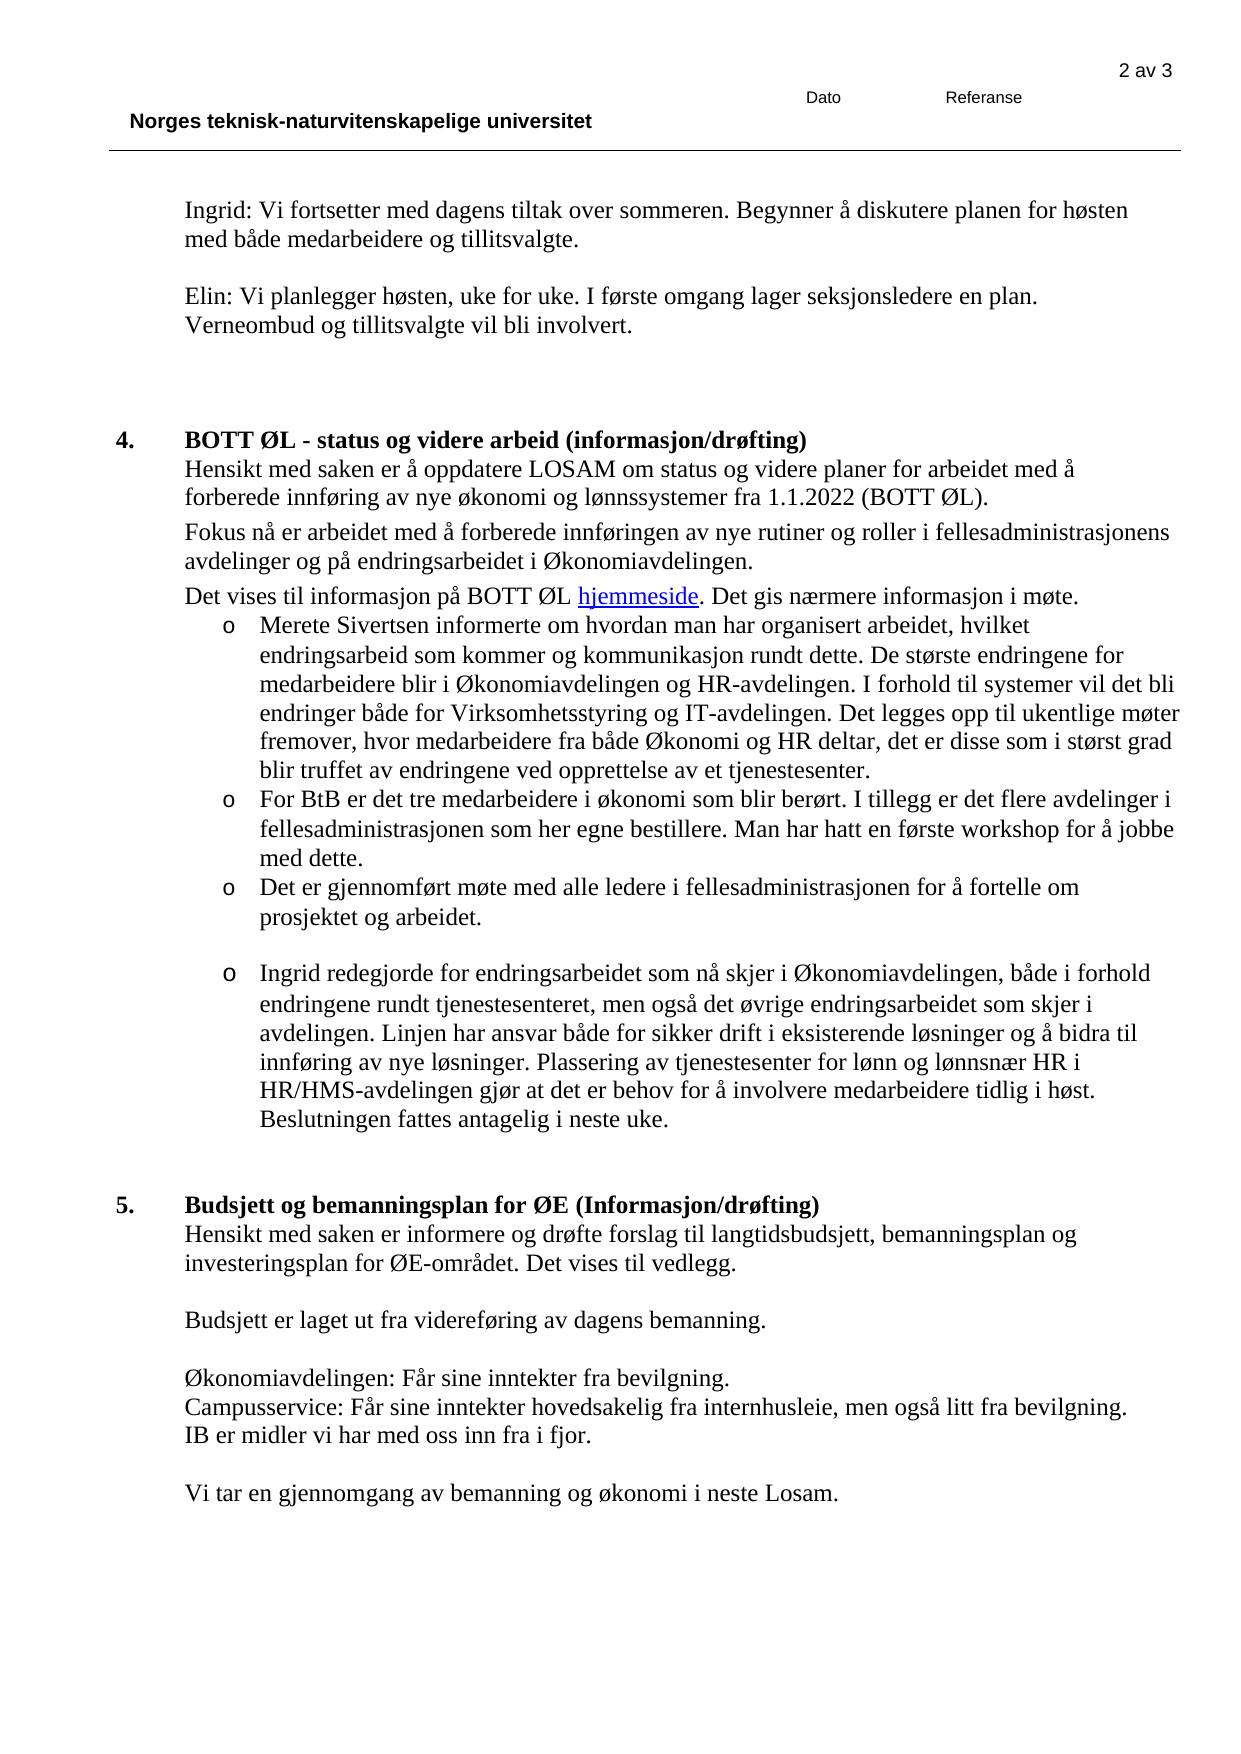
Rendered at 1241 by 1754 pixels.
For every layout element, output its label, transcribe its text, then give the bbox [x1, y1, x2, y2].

list Det er gjennomført møte med alle ledere i fellesadministrasjonen for å fortelle om prosjektet og arbeidet. [222, 872, 1181, 931]
list Ingrid redegjorde for endringsarbeidet som nå skjer i Økonomiavdelingen, både i forhold endringene rundt tjenestesenteret, men også det øvrige endringsarbeidet som skjer i avdelingen. Linjen har ansvar både for sikker drift i eksisterende løsninger og å bidra til innføring av nye løsninger. Plassering av tjenestesenter for lønn og lønnsnær HR i HR/HMS-avdelingen gjør at det er behov for å involvere medarbeidere tidlig i høst. Beslutningen fattes antagelig i neste uke. [222, 958, 1181, 1133]
list Budsjett er laget ut fra videreføring av dagens bemanning. [184, 1306, 1172, 1334]
list Elin: Vi planlegger høsten, uke for uke. I første omgang lager seksjonsledere en plan. Verneombud og tillitsvalgte vil bli involvert. [184, 281, 1172, 339]
list Campusservice: Får sine inntekter hovedsakelig fra internhusleie, men også litt fra bevilgning. [184, 1392, 1172, 1421]
text Fokus nå er arbeidet med å forberede innføringen av nye rutiner og roller i fellesadministrasjonens avdelinger og på endringsarbeidet i Økonomiavdelingen. [184, 517, 1172, 575]
list For BtB er det tre medarbeidere i økonomi som blir berørt. I tillegg er det flere avdelinger i fellesadministrasjonen som her egne bestillere. Man har hatt en første workshop for å jobbe med dette. [222, 784, 1181, 872]
list BOTT ØL - status og videre arbeid (informasjon/drøfting) [116, 425, 1172, 454]
list Ingrid: Vi fortsetter med dagens tiltak over sommeren. Begynner å diskutere planen for høsten med både medarbeidere og tillitsvalgte. [184, 195, 1172, 252]
list Hensikt med saken er informere og drøfte forslag til langtidsbudsjett, bemanningsplan og investeringsplan for ØE-området. Det vises til vedlegg. [184, 1219, 1172, 1277]
list IB er midler vi har med oss inn fra i fjor. [184, 1421, 1172, 1449]
list Økonomiavdelingen: Får sine inntekter fra bevilgning. [184, 1363, 1172, 1392]
list Vi tar en gjennomgang av bemanning og økonomi i neste Losam. [184, 1478, 1172, 1507]
list Merete Sivertsen informerte om hvordan man har organisert arbeidet, hvilket endringsarbeid som kommer og kommunikasjon rundt dette. De største endringene for medarbeidere blir i Økonomiavdelingen og HR-avdelingen. I forhold til systemer vil det bli endringer både for Virksomhetsstyring og IT-avdelingen. Det legges opp til ukentlige møter fremover, hvor medarbeidere fra både Økonomi og HR deltar, det er disse som i størst grad blir truffet av endringene ved opprettelse av et tjenestesenter. [222, 610, 1181, 784]
list Budsjett og bemanningsplan for ØE (Informasjon/drøfting) [116, 1191, 1172, 1219]
list Det vises til informasjon på BOTT ØL hjemmeside. Det gis nærmere informasjon i møte. [184, 581, 1172, 610]
list Hensikt med saken er å oppdatere LOSAM om status og videre planer for arbeidet med å forberede innføring av nye økonomi og lønnssystemer fra 1.1.2022 (BOTT ØL). [184, 454, 1172, 511]
